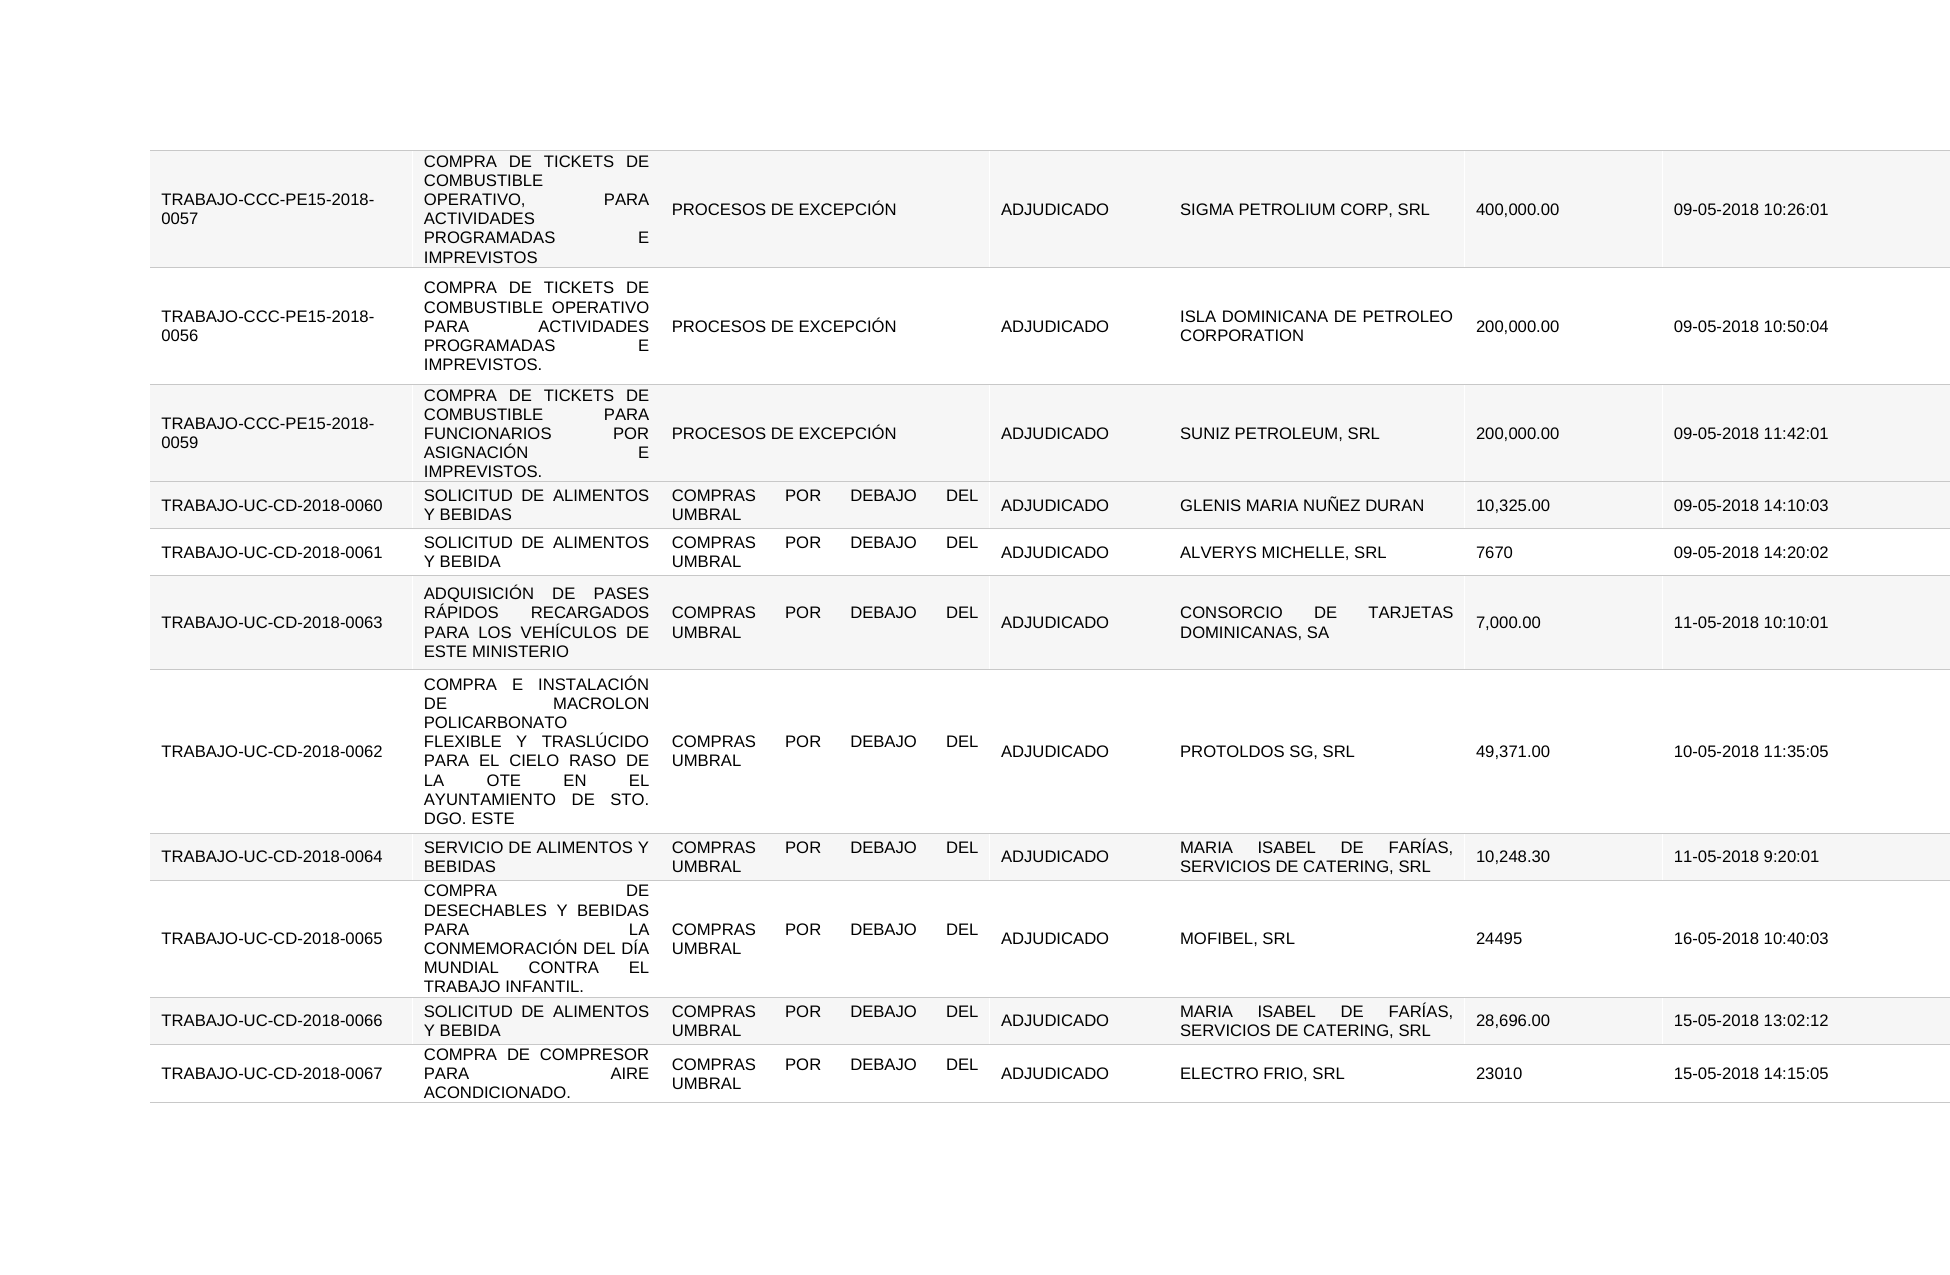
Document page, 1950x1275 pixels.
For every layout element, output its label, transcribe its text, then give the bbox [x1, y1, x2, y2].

table_cell TRABAJO-UC-CD-2018-0064 [150, 834, 412, 880]
table_cell COMPRAS POR DEBAJO DEL UMBRAL [660, 670, 989, 833]
table_cell 11-05-2018 9:20:01 [1663, 834, 1950, 880]
table_cell ADJUDICADO [990, 998, 1169, 1044]
table_cell COMPRA DE TICKETS DE COMBUSTIBLE OPERATIVO PARA ACTIVIDADES PROGRAMADAS E IMPREVISTOS. [413, 268, 660, 384]
table_cell MOFIBEL, SRL [1169, 881, 1464, 997]
table_cell TRABAJO-CCC-PE15-2018-0057 [150, 151, 412, 267]
table_cell PROCESOS DE EXCEPCIÓN [660, 268, 989, 384]
table_cell COMPRA E INSTALACIÓN DE MACROLON POLICARBONATO FLEXIBLE Y TRASLÚCIDO PARA EL CIELO RASO DE LA OTE EN EL AYUNTAMIENTO DE STO. DGO. ESTE [413, 670, 660, 833]
table_cell TRABAJO-UC-CD-2018-0067 [150, 1045, 412, 1102]
table_cell COMPRA DE TICKETS DE COMBUSTIBLE OPERATIVO, PARA ACTIVIDADES PROGRAMADAS E IMPREVISTOS [413, 151, 660, 267]
table_cell 7670 [1465, 529, 1662, 575]
table_cell 16-05-2018 10:40:03 [1663, 881, 1950, 997]
table_cell COMPRA DE COMPRESOR PARA AIRE ACONDICIONADO. [413, 1045, 660, 1102]
table_cell 09-05-2018 14:20:02 [1663, 529, 1950, 575]
table_cell 28,696.00 [1465, 998, 1662, 1044]
table_cell SOLICITUD DE ALIMENTOS Y BEBIDAS [413, 482, 660, 528]
table_cell ADJUDICADO [990, 1045, 1169, 1102]
table_cell TRABAJO-CCC-PE15-2018-0059 [150, 385, 412, 481]
table_cell TRABAJO-UC-CD-2018-0065 [150, 881, 412, 997]
table_cell 09-05-2018 10:26:01 [1663, 151, 1950, 267]
table_cell 09-05-2018 11:42:01 [1663, 385, 1950, 481]
table_cell ADJUDICADO [990, 482, 1169, 528]
table_cell ADJUDICADO [990, 268, 1169, 384]
table_cell SOLICITUD DE ALIMENTOS Y BEBIDA [413, 529, 660, 575]
table_cell PROCESOS DE EXCEPCIÓN [660, 385, 989, 481]
table_cell MARIA ISABEL DE FARÍAS, SERVICIOS DE CATERING, SRL [1169, 998, 1464, 1044]
table_cell TRABAJO-UC-CD-2018-0061 [150, 529, 412, 575]
table_cell TRABAJO-UC-CD-2018-0060 [150, 482, 412, 528]
table_cell ADJUDICADO [990, 670, 1169, 833]
table_cell SERVICIO DE ALIMENTOS Y BEBIDAS [413, 834, 660, 880]
table_cell ADJUDICADO [990, 529, 1169, 575]
table_cell COMPRAS POR DEBAJO DEL UMBRAL [660, 881, 989, 997]
table_cell ELECTRO FRIO, SRL [1169, 1045, 1464, 1102]
table_cell ADJUDICADO [990, 151, 1169, 267]
table_cell ADQUISICIÓN DE PASES RÁPIDOS RECARGADOS PARA LOS VEHÍCULOS DE ESTE MINISTERIO [413, 576, 660, 669]
table_cell PROTOLDOS SG, SRL [1169, 670, 1464, 833]
table_cell TRABAJO-UC-CD-2018-0062 [150, 670, 412, 833]
table_cell 200,000.00 [1465, 385, 1662, 481]
table_cell COMPRAS POR DEBAJO DEL UMBRAL [660, 834, 989, 880]
table_cell 10,325.00 [1465, 482, 1662, 528]
table_cell 400,000.00 [1465, 151, 1662, 267]
table_cell MARIA ISABEL DE FARÍAS, SERVICIOS DE CATERING, SRL [1169, 834, 1464, 880]
table_cell 7,000.00 [1465, 576, 1662, 669]
table_cell 15-05-2018 14:15:05 [1663, 1045, 1950, 1102]
table_cell 23010 [1465, 1045, 1662, 1102]
table_cell 10-05-2018 11:35:05 [1663, 670, 1950, 833]
table_cell TRABAJO-CCC-PE15-2018-0056 [150, 268, 412, 384]
table_cell GLENIS MARIA NUÑEZ DURAN [1169, 482, 1464, 528]
table_cell 11-05-2018 10:10:01 [1663, 576, 1950, 669]
table_cell 09-05-2018 14:10:03 [1663, 482, 1950, 528]
table_cell COMPRAS POR DEBAJO DEL UMBRAL [660, 529, 989, 575]
table_cell ADJUDICADO [990, 576, 1169, 669]
table_cell TRABAJO-UC-CD-2018-0063 [150, 576, 412, 669]
table_cell TRABAJO-UC-CD-2018-0066 [150, 998, 412, 1044]
table_cell ADJUDICADO [990, 881, 1169, 997]
table_cell COMPRA DE DESECHABLES Y BEBIDAS PARA LA CONMEMORACIÓN DEL DÍA MUNDIAL CONTRA EL TRABAJO INFANTIL. [413, 881, 660, 997]
table_cell ADJUDICADO [990, 385, 1169, 481]
table_cell 09-05-2018 10:50:04 [1663, 268, 1950, 384]
table_cell SUNIZ PETROLEUM, SRL [1169, 385, 1464, 481]
table_cell ALVERYS MICHELLE, SRL [1169, 529, 1464, 575]
table_cell 200,000.00 [1465, 268, 1662, 384]
table_cell COMPRAS POR DEBAJO DEL UMBRAL [660, 482, 989, 528]
table_cell COMPRA DE TICKETS DE COMBUSTIBLE PARA FUNCIONARIOS POR ASIGNACIÓN E IMPREVISTOS. [413, 385, 660, 481]
table_cell ISLA DOMINICANA DE PETROLEO CORPORATION [1169, 268, 1464, 384]
table_cell COMPRAS POR DEBAJO DEL UMBRAL [660, 998, 989, 1044]
table_cell 24495 [1465, 881, 1662, 997]
table_cell SOLICITUD DE ALIMENTOS Y BEBIDA [413, 998, 660, 1044]
table_cell 10,248.30 [1465, 834, 1662, 880]
table_cell SIGMA PETROLIUM CORP, SRL [1169, 151, 1464, 267]
table_cell PROCESOS DE EXCEPCIÓN [660, 151, 989, 267]
table_cell COMPRAS POR DEBAJO DEL UMBRAL [660, 576, 989, 669]
table_cell 15-05-2018 13:02:12 [1663, 998, 1950, 1044]
table_cell 49,371.00 [1465, 670, 1662, 833]
table_cell CONSORCIO DE TARJETAS DOMINICANAS, SA [1169, 576, 1464, 669]
table_cell COMPRAS POR DEBAJO DEL UMBRAL [660, 1045, 989, 1102]
table_cell ADJUDICADO [990, 834, 1169, 880]
